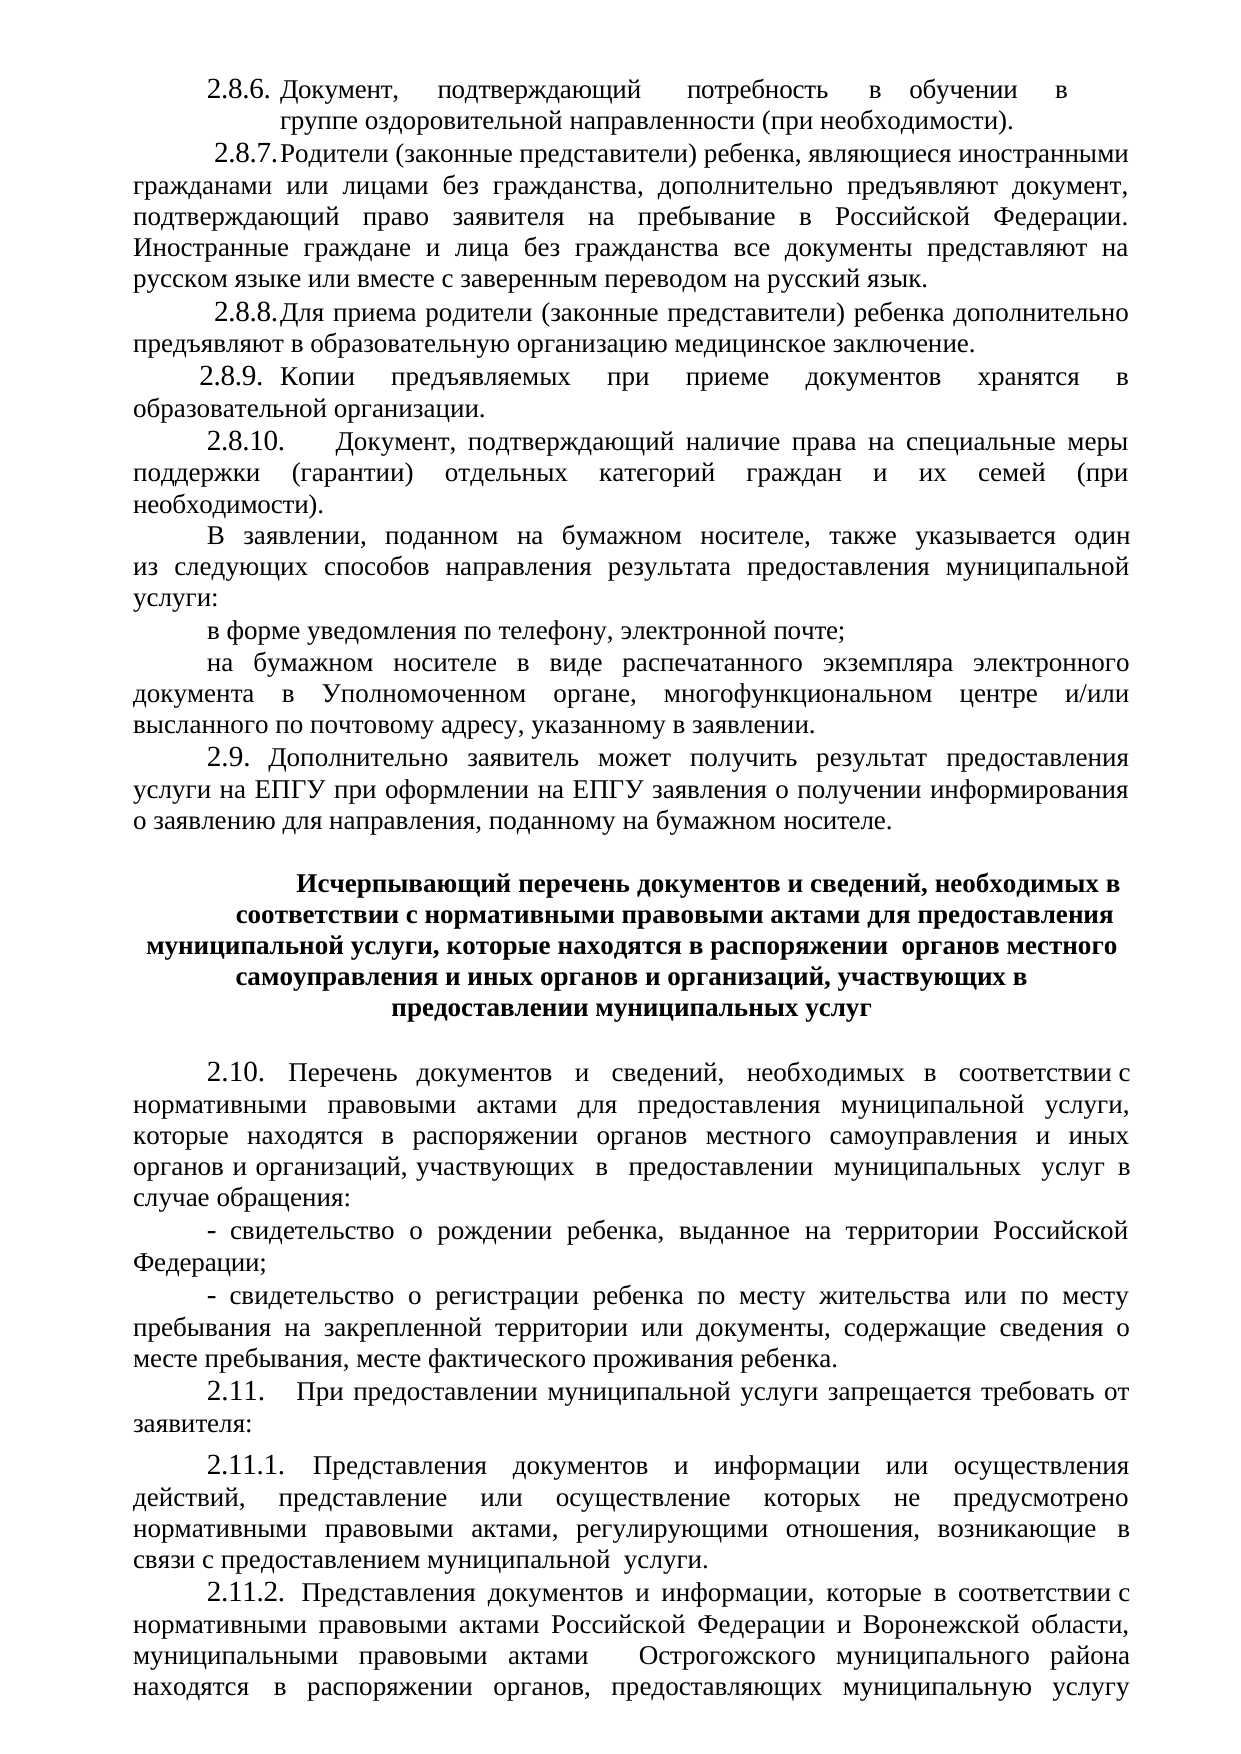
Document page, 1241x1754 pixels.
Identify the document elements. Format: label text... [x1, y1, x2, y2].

list При предоставлении муниципальной услуги запрещается требовать от заявителя: [133, 1373, 1130, 1438]
text в форме уведомления по телефону, электронной почте; [207, 612, 1166, 646]
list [133, 1574, 1131, 1701]
list Представления документов и информации или осуществления действий, представление или осуществление которых не предусмотрено нормативными правовыми актами, регулирующими отношения, возникающие в связи с предоставлением муниципальной услуги. [133, 1447, 1130, 1574]
text В заявлении, поданном на бумажном носителе, также указывается один из следующих способов направления результата предоставления муниципальной услуги: [133, 519, 1131, 612]
list Документ, подтверждающий наличие права на специальные меры поддержки (гарантии) отдельных категорий граждан и их семей (при необходимости). [133, 423, 1130, 519]
list Дополнительно заявитель может получить результат предоставления услуги на ЕПГУ при оформлении на ЕПГУ заявления о получении информирования о заявлению для направления, поданному на бумажном носителе. [133, 739, 1130, 835]
list Для приема родители (законные представители) ребенка дополнительно предъявляют в образовательную организацию медицинское заключение. [133, 294, 1130, 358]
list Копии предъявляемых при приеме документов хранятся в образовательной организации. [133, 358, 1130, 423]
list свидетельство о регистрации ребенка по месту жительства или по месту пребывания на закрепленной территории или документы, содержащие сведения о месте пребывания, месте фактического проживания ребенка. [133, 1277, 1130, 1373]
list свидетельство о рождении ребенка, выданное на территории Российской Федерации; [133, 1212, 1130, 1277]
text Исчерпывающий перечень документов и сведений, необходимых в соответствии с нормативными правовыми актами для предоставления [184, 867, 1166, 929]
text на бумажном носителе в виде распечатанного экземпляра электронного документа в Уполномоченном органе, многофункциональном центре и/или высланного по почтовому адресу, указанному в заявлении. [133, 646, 1131, 739]
list Родители (законные представители) ребенка, являющиеся иностранными гражданами или лицами без гражданства, дополнительно предъявляют документ, подтверждающий право заявителя на пребывание в Российской Федерации. Иностранные граждане и лица без гражданства все документы представляют на русском языке или вместе с заверенным переводом на русский язык. [133, 136, 1130, 294]
text муниципальной услуги, которые находятся в распоряжении органов местного самоуправления и иных органов и организаций, участвующих в предоставлении муниципальных услуг [134, 929, 1129, 1023]
list Документ, подтверждающий потребность в обучении в группе оздоровительной направленности (при необходимости). [133, 71, 1130, 136]
list Перечень документов и сведений, необходимых в соответствии с нормативными правовыми актами для предоставления муниципальной услуги, которые находятся в распоряжении органов местного самоуправления и иных органов и организаций, участвующих в предоставлении муниципальных услуг в случае обращения: [133, 1054, 1131, 1212]
